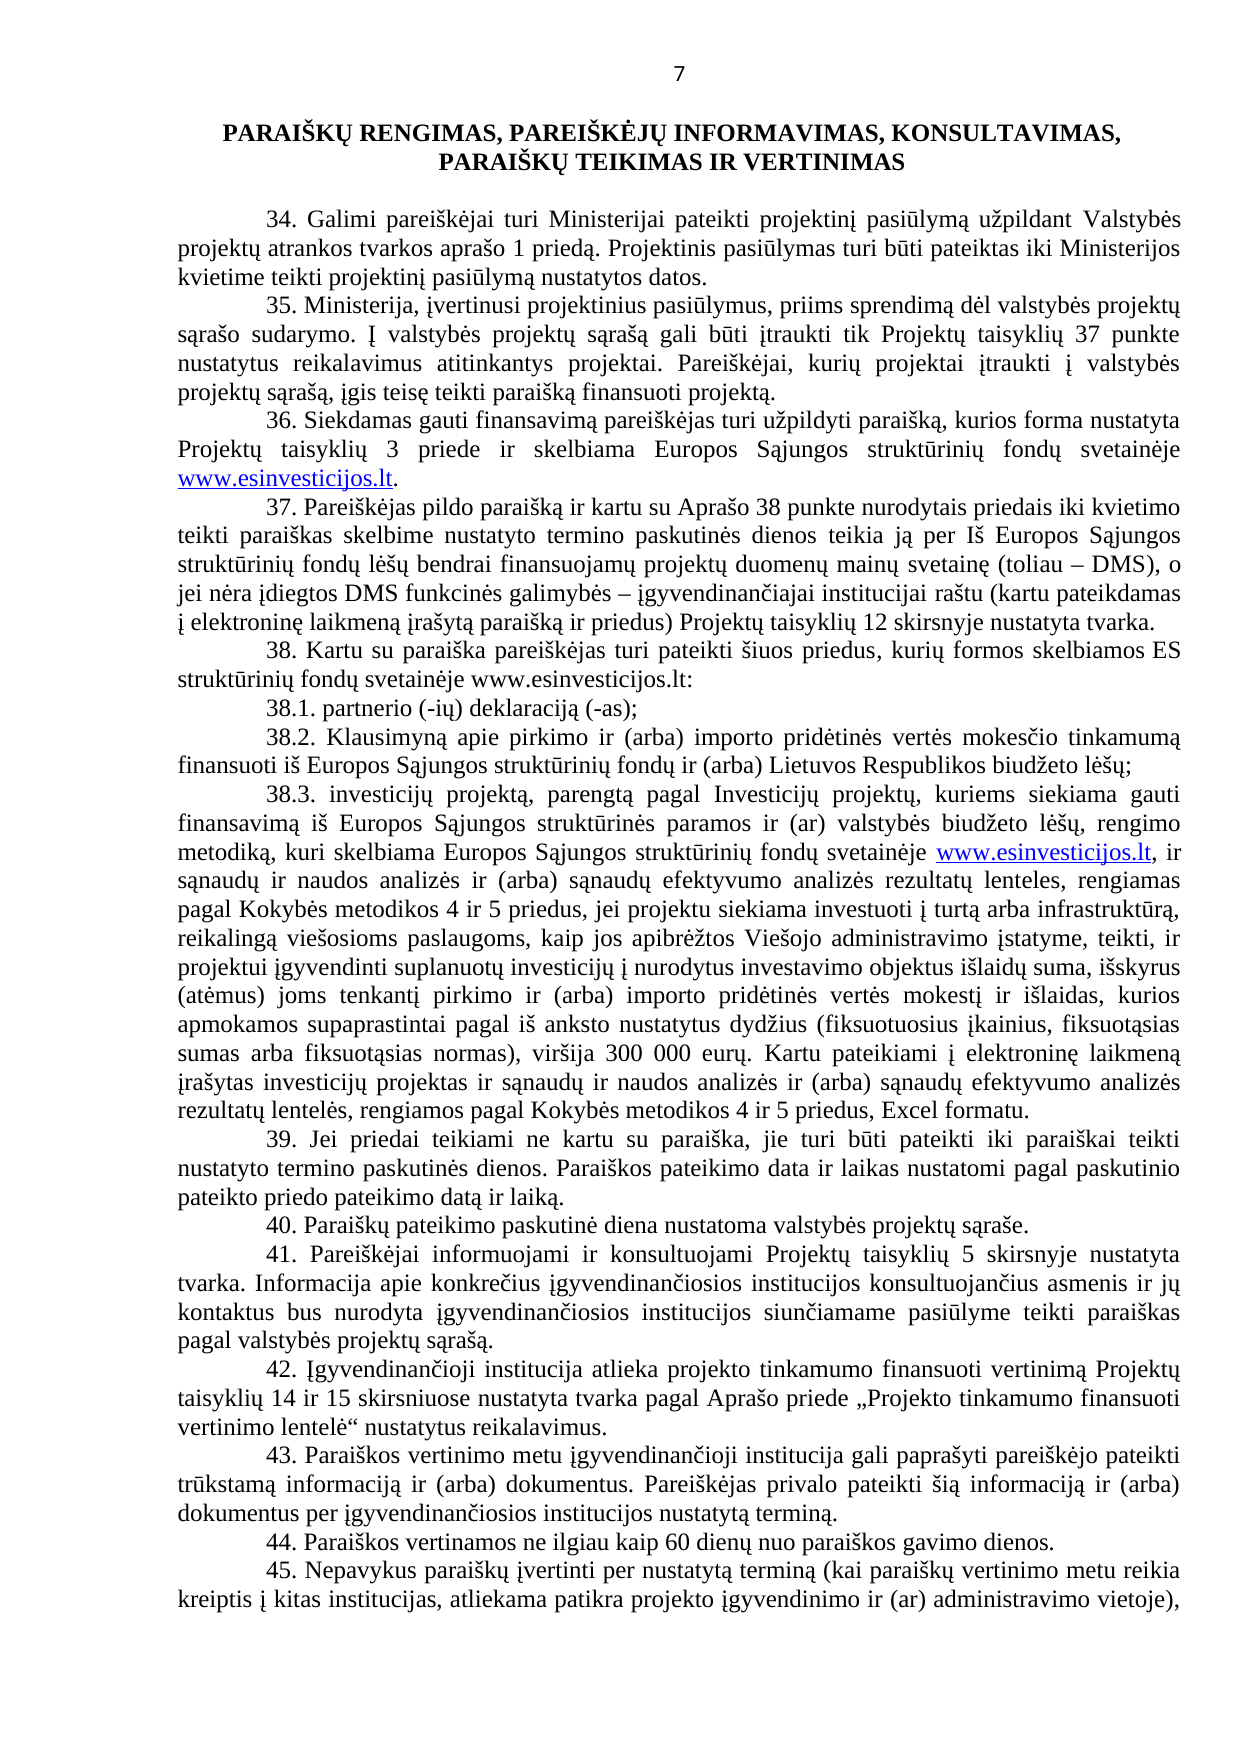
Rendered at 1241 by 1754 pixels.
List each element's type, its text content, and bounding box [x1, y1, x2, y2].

text 42. Įgyvendinančioji institucija atlieka projekto tinkamumo finansuoti vertinimą Projektų taisyklių 14 ir 15 skirsniuose nustatyta tvarka pagal Aprašo priede „Projekto tinkamumo finansuoti vertinimo lentelė“ nustatytus reikalavimus. [177, 1354, 1181, 1441]
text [177, 1556, 1181, 1613]
text 38.2. Klausimyną apie pirkimo ir (arba) importo pridėtinės vertės mokesčio tinkamumą finansuoti iš Europos Sąjungos struktūrinių fondų ir (arba) Lietuvos Respublikos biudžeto lėšų; [177, 722, 1181, 779]
text 38.1. partnerio (-ių) deklaraciją (-as); [177, 693, 1181, 722]
text 38. Kartu su paraiška pareiškėjas turi pateikti šiuos priedus, kurių formos skelbiamos ES struktūrinių fondų svetainėje www.esinvesticijos.lt: [177, 636, 1181, 693]
text 40. Paraiškų pateikimo paskutinė diena nustatoma valstybės projektų sąraše. [177, 1211, 1181, 1239]
text 37. Pareiškėjas pildo paraišką ir kartu su Aprašo 38 punkte nurodytais priedais iki kvietimo teikti paraiškas skelbime nustatyto termino paskutinės dienos teikia ją per Iš Europos Sąjungos struktūrinių fondų lėšų bendrai finansuojamų projektų duomenų mainų svetainę (toliau – DMS), o jei nėra įdiegtos DMS funkcinės galimybės – įgyvendinančiajai institucijai raštu (kartu pateikdamas į elektroninę laikmeną įrašytą paraišką ir priedus) Projektų taisyklių 12 skirsnyje nustatyta tvarka. [177, 492, 1181, 636]
text PARAIŠKŲ RENGIMAS, PAREIŠKĖJŲ INFORMAVIMAS, KONSULTAVIMAS, PARAIŠKŲ TEIKIMAS IR VERTINIMAS [177, 118, 1167, 176]
text 44. Paraiškos vertinamos ne ilgiau kaip 60 dienų nuo paraiškos gavimo dienos. [177, 1527, 1181, 1556]
text 43. Paraiškos vertinimo metu įgyvendinančioji institucija gali paprašyti pareiškėjo pateikti trūkstamą informaciją ir (arba) dokumentus. Pareiškėjas privalo pateikti šią informaciją ir (arba) dokumentus per įgyvendinančiosios institucijos nustatytą terminą. [177, 1441, 1181, 1527]
text 35. Ministerija, įvertinusi projektinius pasiūlymus, priims sprendimą dėl valstybės projektų sąrašo sudarymo. Į valstybės projektų sąrašą gali būti įtraukti tik Projektų taisyklių 37 punkte nustatytus reikalavimus atitinkantys projektai. Pareiškėjai, kurių projektai įtraukti į valstybės projektų sąrašą, įgis teisę teikti paraišką finansuoti projektą. [177, 291, 1181, 406]
text 39. Jei priedai teikiami ne kartu su paraiška, jie turi būti pateikti iki paraiškai teikti nustatyto termino paskutinės dienos. Paraiškos pateikimo data ir laikas nustatomi pagal paskutinio pateikto priedo pateikimo datą ir laiką. [177, 1124, 1181, 1211]
text 38.3. investicijų projektą, parengtą pagal Investicijų projektų, kuriems siekiama gauti finansavimą iš Europos Sąjungos struktūrinės paramos ir (ar) valstybės biudžeto lėšų, rengimo metodiką, kuri skelbiama Europos Sąjungos struktūrinių fondų svetainėje www.esinvesticijos.lt, ir sąnaudų ir naudos analizės ir (arba) sąnaudų efektyvumo analizės rezultatų lenteles, rengiamas pagal Kokybės metodikos 4 ir 5 priedus, jei projektu siekiama investuoti į turtą arba infrastruktūrą, reikalingą viešosioms paslaugoms, kaip jos apibrėžtos Viešojo administravimo įstatyme, teikti, ir projektui įgyvendinti suplanuotų investicijų į nurodytus investavimo objektus išlaidų suma, išskyrus (atėmus) joms tenkantį pirkimo ir (arba) importo pridėtinės vertės mokestį ir išlaidas, kurios apmokamos supaprastintai pagal iš anksto nustatytus dydžius (fiksuotuosius įkainius, fiksuotąsias sumas arba fiksuotąsias normas), viršija 300 000 eurų. Kartu pateikiami į elektroninę laikmeną įrašytas investicijų projektas ir sąnaudų ir naudos analizės ir (arba) sąnaudų efektyvumo analizės rezultatų lentelės, rengiamos pagal Kokybės metodikos 4 ir 5 priedus, Excel formatu. [177, 779, 1181, 1124]
text 34. Galimi pareiškėjai turi Ministerijai pateikti projektinį pasiūlymą užpildant Valstybės projektų atrankos tvarkos aprašo 1 priedą. Projektinis pasiūlymas turi būti pateiktas iki Ministerijos kvietime teikti projektinį pasiūlymą nustatytos datos. [177, 204, 1181, 291]
text 36. Siekdamas gauti finansavimą pareiškėjas turi užpildyti paraišką, kurios forma nustatyta Projektų taisyklių 3 priede ir skelbiama Europos Sąjungos struktūrinių fondų svetainėje www.esinvesticijos.lt. [177, 406, 1181, 492]
text 41. Pareiškėjai informuojami ir konsultuojami Projektų taisyklių 5 skirsnyje nustatyta tvarka. Informacija apie konkrečius įgyvendinančiosios institucijos konsultuojančius asmenis ir jų kontaktus bus nurodyta įgyvendinančiosios institucijos siunčiamame pasiūlyme teikti paraiškas pagal valstybės projektų sąrašą. [177, 1239, 1181, 1354]
